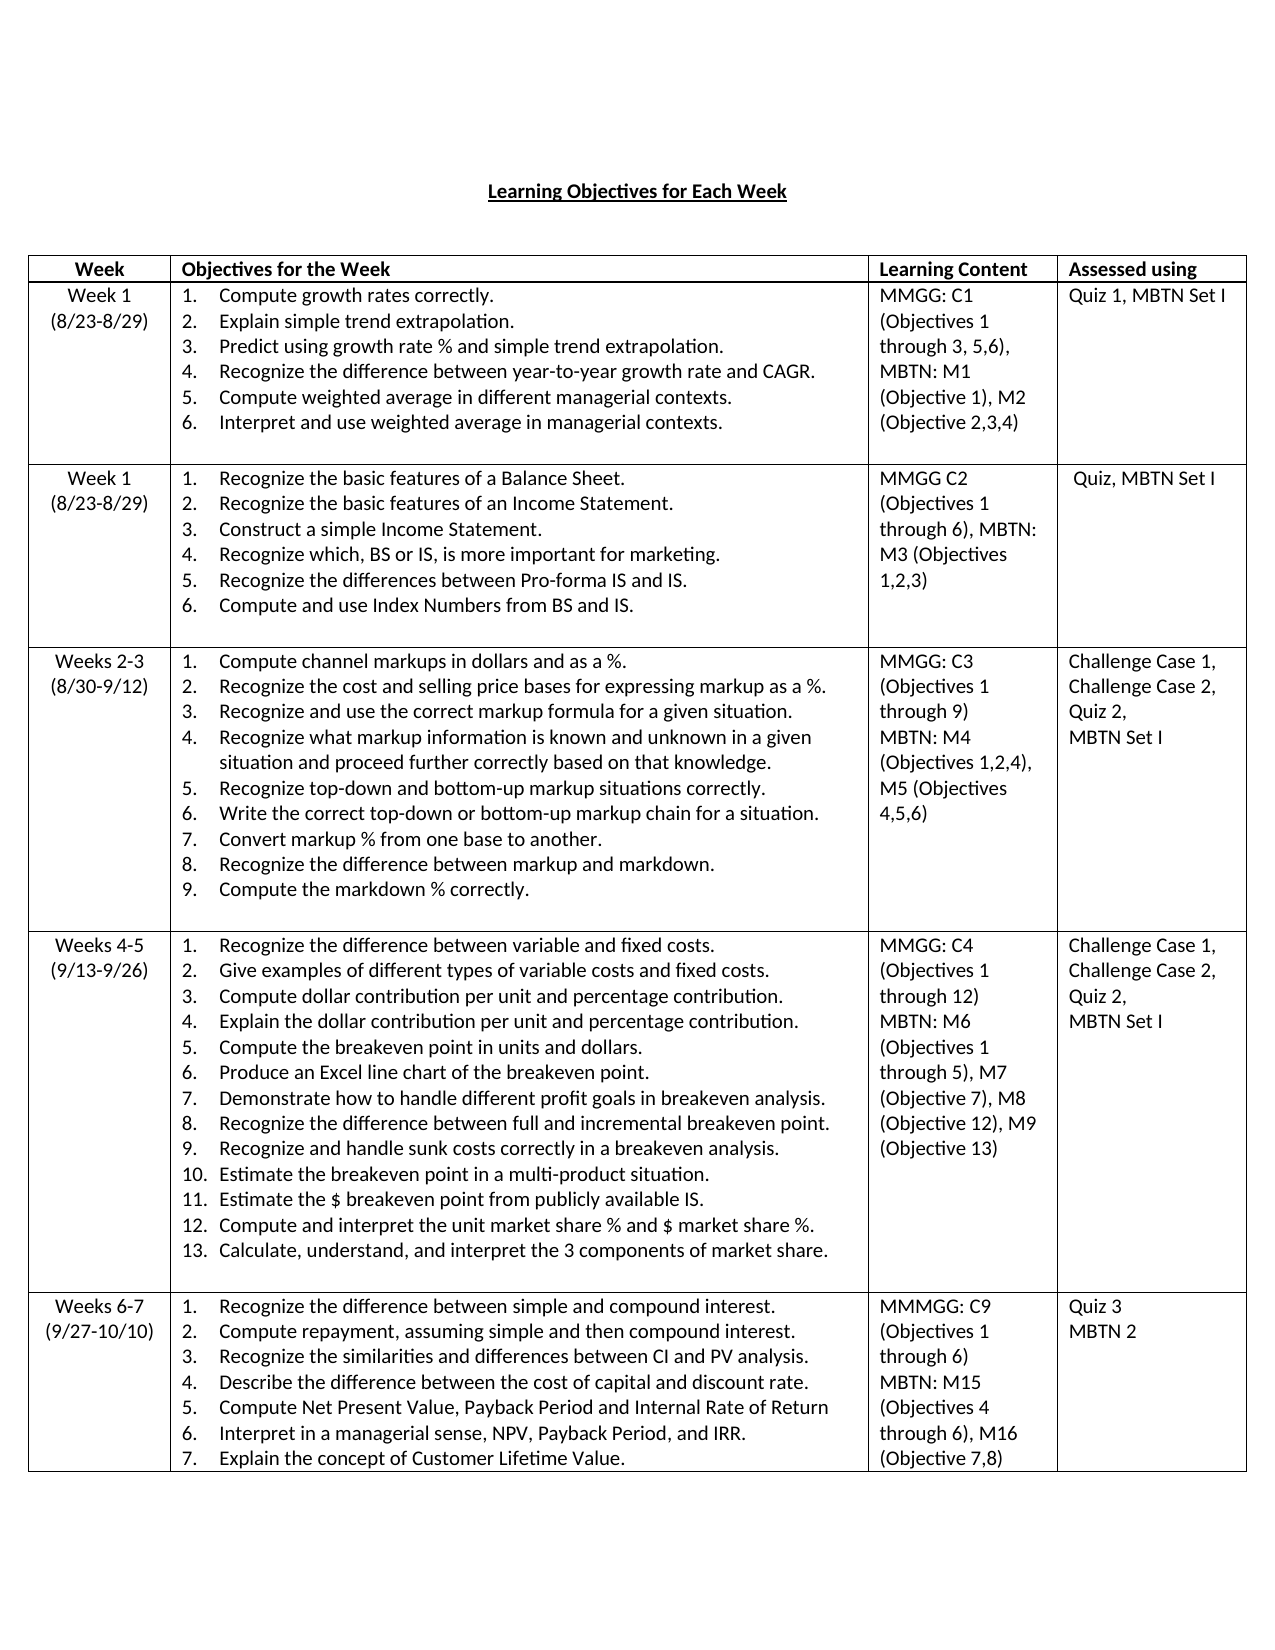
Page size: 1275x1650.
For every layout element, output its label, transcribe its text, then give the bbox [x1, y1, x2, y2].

table_cell Quiz, MBTN Set I [1058, 465, 1246, 647]
table_header Objectives for the Week [171, 256, 868, 281]
table_cell Challenge Case 1, Challenge Case 2, Quiz 2, MBTN Set I [1058, 932, 1246, 1292]
table_cell MMGG: C4 (Objectives 1 through 12) MBTN: M6 (Objectives 1 through 5), M7 (Objective 7), M8 (Objective 12), M9 (Objective 13) [869, 932, 1057, 1292]
table_cell Quiz 3 MBTN 2 [1058, 1293, 1246, 1471]
table_header Week [29, 256, 170, 281]
table_header Assessed using [1058, 256, 1246, 281]
table_cell Compute growth rates correctly. Explain simple trend extrapolation. Predict using growth rate % and simple trend extrapolation. Recognize the difference between year-to-year growth rate and CAGR. Compute weighted average in different managerial contexts. Interpret and use weighted average in managerial contexts. [171, 283, 868, 464]
table_cell Challenge Case 1, Challenge Case 2, Quiz 2, MBTN Set I [1058, 648, 1246, 931]
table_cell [869, 1293, 1057, 1471]
table_cell Weeks 4-5 (9/13-9/26) [29, 932, 170, 1292]
table_cell MMGG: C3 (Objectives 1 through 9) MBTN: M4 (Objectives 1,2,4), M5 (Objectives 4,5,6) [869, 648, 1057, 931]
table_cell Compute channel markups in dollars and as a %. Recognize the cost and selling price bases for expressing markup as a %. Recognize and use the correct markup formula for a given situation. Recognize what markup information is known and unknown in a given situation and proceed further correctly based on that knowledge. Recognize top-down and bottom-up markup situations correctly. Write the correct top-down or bottom-up markup chain for a situation. Convert markup % from one base to another. Recognize the difference between markup and markdown. Compute the markdown % correctly. [171, 648, 868, 931]
table_header Learning Content [869, 256, 1057, 281]
table_cell Recognize the basic features of a Balance Sheet. Recognize the basic features of an Income Statement. Construct a simple Income Statement. Recognize which, BS or IS, is more important for marketing. Recognize the differences between Pro-forma IS and IS. Compute and use Index Numbers from BS and IS. [171, 465, 868, 647]
table_cell MMGG: C1 (Objectives 1 through 3, 5,6), MBTN: M1 (Objective 1), M2 (Objective 2,3,4) [869, 283, 1057, 464]
table_cell Weeks 2-3 (8/30-9/12) [29, 648, 170, 931]
table_cell Week 1 (8/23-8/29) [29, 465, 170, 647]
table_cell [171, 1293, 868, 1471]
text Learning Objectives for Each Week [150, 179, 1125, 204]
table_cell Recognize the difference between variable and fixed costs. Give examples of different types of variable costs and fixed costs. Compute dollar contribution per unit and percentage contribution. Explain the dollar contribution per unit and percentage contribution. Compute the breakeven point in units and dollars. Produce an Excel line chart of the breakeven point. Demonstrate how to handle different profit goals in breakeven analysis. Recognize the difference between full and incremental breakeven point. Recognize and handle sunk costs correctly in a breakeven analysis. Estimate the breakeven point in a multi-product situation. Estimate the $ breakeven point from publicly available IS. Compute and interpret the unit market share % and $ market share %. Calculate, understand, and interpret the 3 components of market share. [171, 932, 868, 1292]
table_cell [29, 1293, 170, 1471]
table_cell Quiz 1, MBTN Set I [1058, 283, 1246, 464]
table_cell MMGG C2 (Objectives 1 through 6), MBTN: M3 (Objectives 1,2,3) [869, 465, 1057, 647]
table_cell Week 1 (8/23-8/29) [29, 283, 170, 464]
